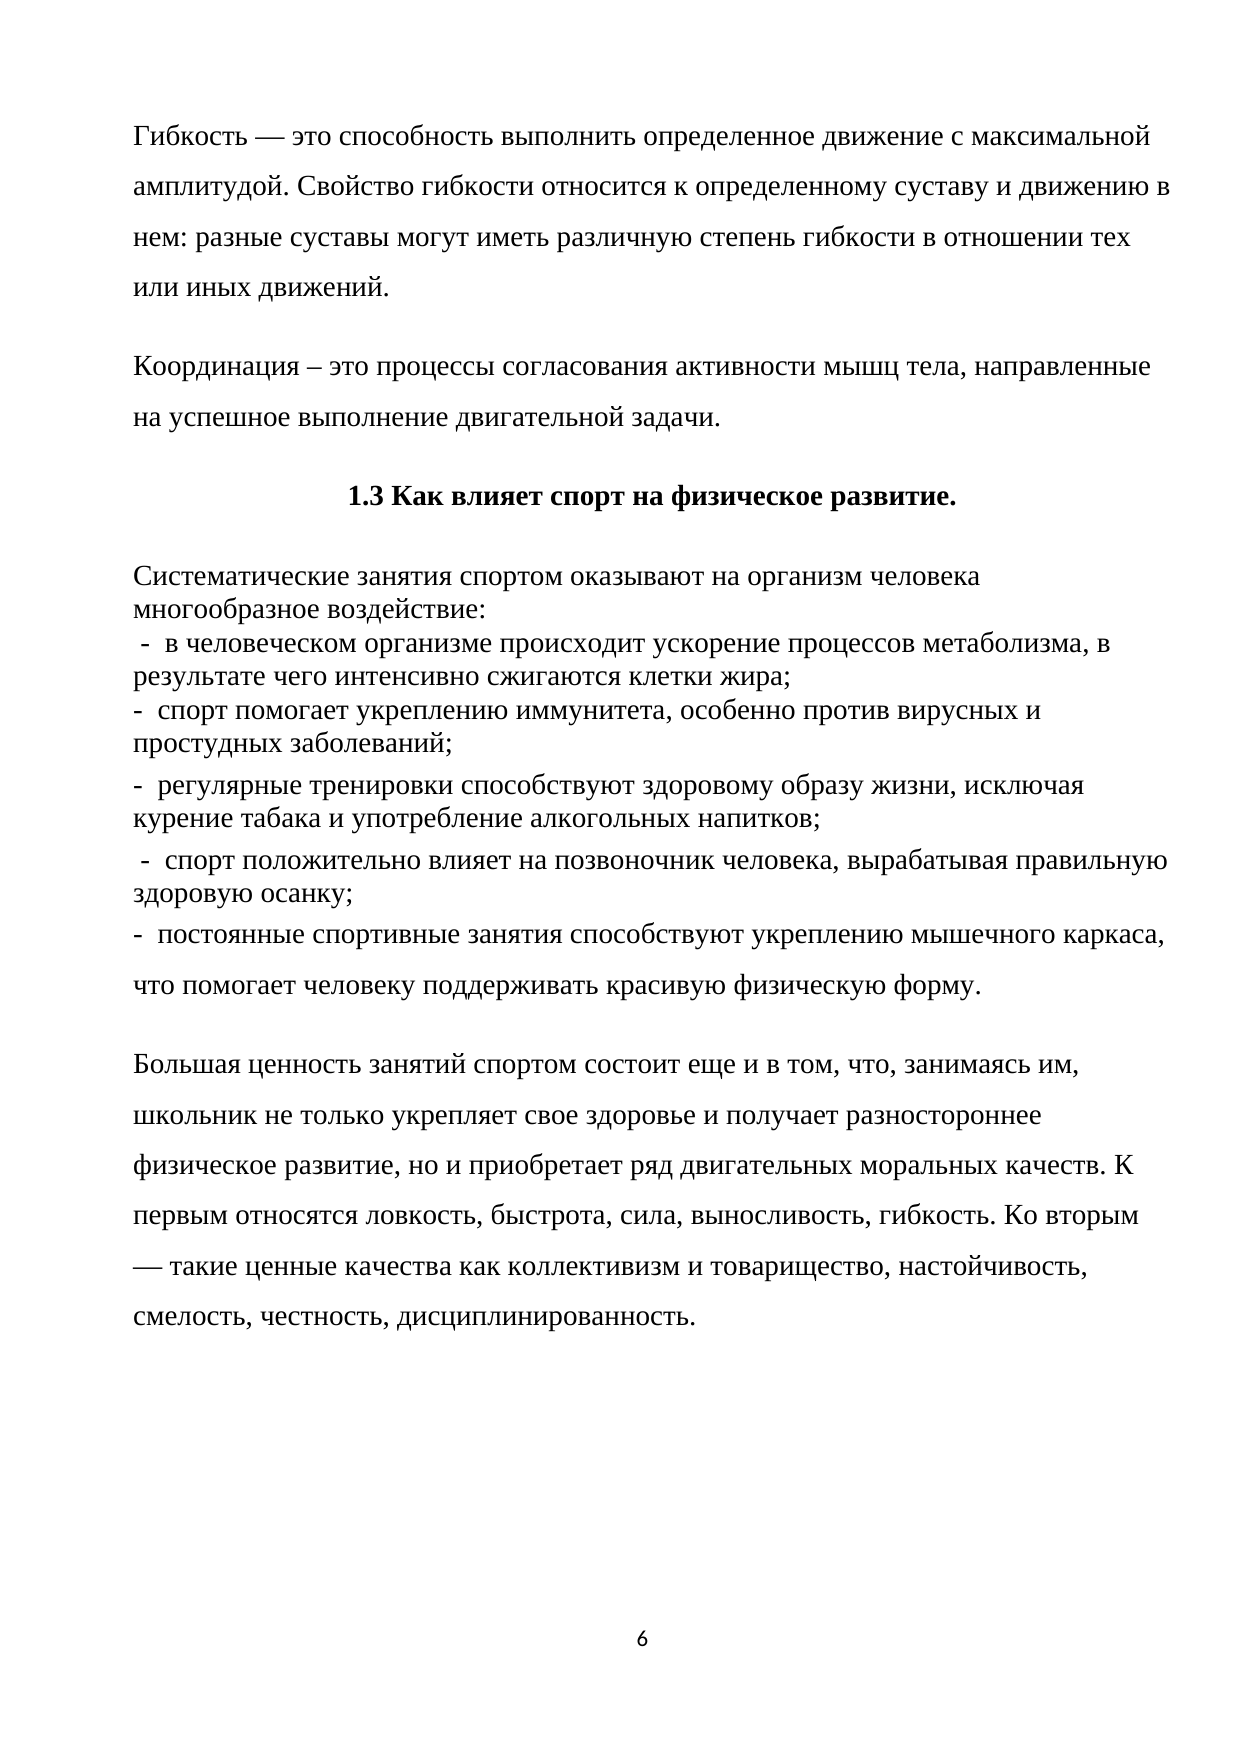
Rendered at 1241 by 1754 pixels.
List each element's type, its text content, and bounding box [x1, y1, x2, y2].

text - регулярные тренировки способствуют здоровому образу жизни, исключая курение табака и употребление алкогольных напитков; [133, 767, 1171, 834]
text Систематические занятия спортом оказывают на организм человека многообразное воздействие: [486, 558, 1171, 625]
text - в человеческом организме происходит ускорение процессов метаболизма, в результате чего интенсивно сжигаются клетки жира; [133, 625, 1171, 692]
text Координация – это процессы согласования активности мышц тела, направленные на успешное выполнение двигательной задачи. [133, 348, 1171, 432]
text - спорт помогает укреплению иммунитета, особенно против вирусных и простудных заболеваний; [133, 692, 1171, 759]
text - постоянные спортивные занятия способствуют укреплению мышечного каркаса, что помогает человеку поддерживать красивую физическую форму. [133, 917, 1171, 1001]
text Большая ценность занятий спортом состоит еще и в том, что, занимаясь им, школьник не только укрепляет свое здоровье и получает разностороннее физическое развитие, но и приобретает ряд двигательных моральных качеств. К первым относятся ловкость, быстрота, сила, выносливость, гибкость. Ко вторым — такие ценные качества как коллективизм и товарищество, настойчивость, смелость, честность, дисциплинированность. [133, 1046, 1171, 1332]
text - спорт положительно влияет на позвоночник человека, вырабатывая правильную здоровую осанку; [133, 842, 1171, 909]
text 1.3 Как влияет спорт на физическое развитие. [133, 478, 1171, 512]
text Гибкость — это способность выполнить определенное движение с максимальной амплитудой. Свойство гибкости относится к определенному суставу и движению в нем: разные суставы могут иметь различную степень гибкости в отношении тех или иных движений. [133, 118, 1171, 303]
